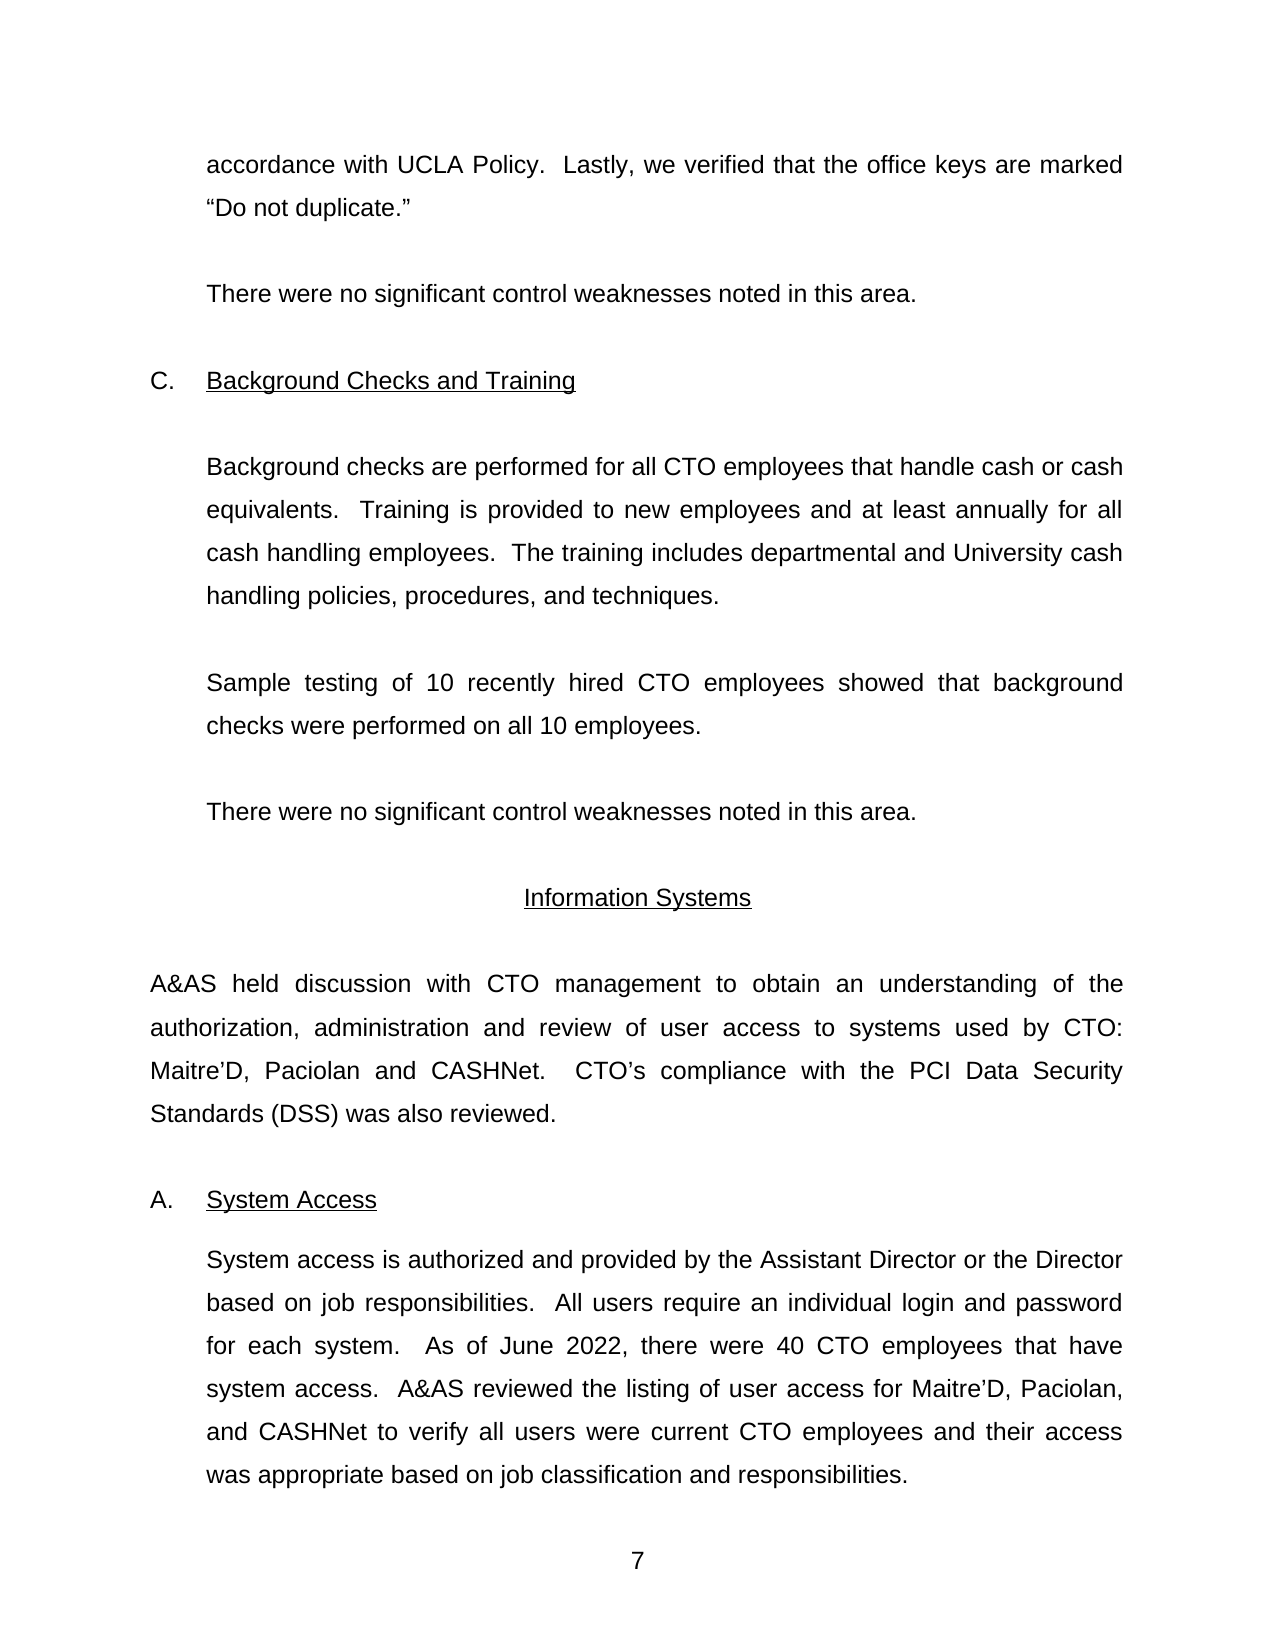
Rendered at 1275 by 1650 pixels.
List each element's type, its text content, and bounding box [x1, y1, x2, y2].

text A&AS held discussion with CTO management to obtain an understanding of the authorization, administration and review of user access to systems used by CTO: Maitre’D, Paciolan and CASHNet. CTO’s compliance with the PCI Data Security Standards (DSS) was also reviewed. [150, 969, 1125, 1127]
list Background Checks and Training [150, 366, 1125, 394]
list There were no significant control weaknesses noted in this area. [206, 279, 1125, 308]
list Sample testing of 10 recently hired CTO employees showed that background checks were performed on all 10 employees. [206, 667, 1125, 739]
list System Access [150, 1185, 1125, 1214]
text System access is authorized and provided by the Assistant Director or the Director based on job responsibilities. All users require an individual login and password for each system. As of June 2022, there were 40 CTO employees that have system access. A&AS reviewed the listing of user access for Maitre’D, Paciolan, and CASHNet to verify all users were current CTO employees and their access was appropriate based on job classification and responsibilities. [206, 1245, 1125, 1489]
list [206, 150, 1125, 222]
list Background checks are performed for all CTO employees that handle cash or cash equivalents. Training is provided to new employees and at least annually for all cash handling employees. The training includes departmental and University cash handling policies, procedures, and techniques. [206, 452, 1125, 610]
text Information Systems [150, 883, 1125, 912]
list There were no significant control weaknesses noted in this area. [206, 797, 1125, 826]
